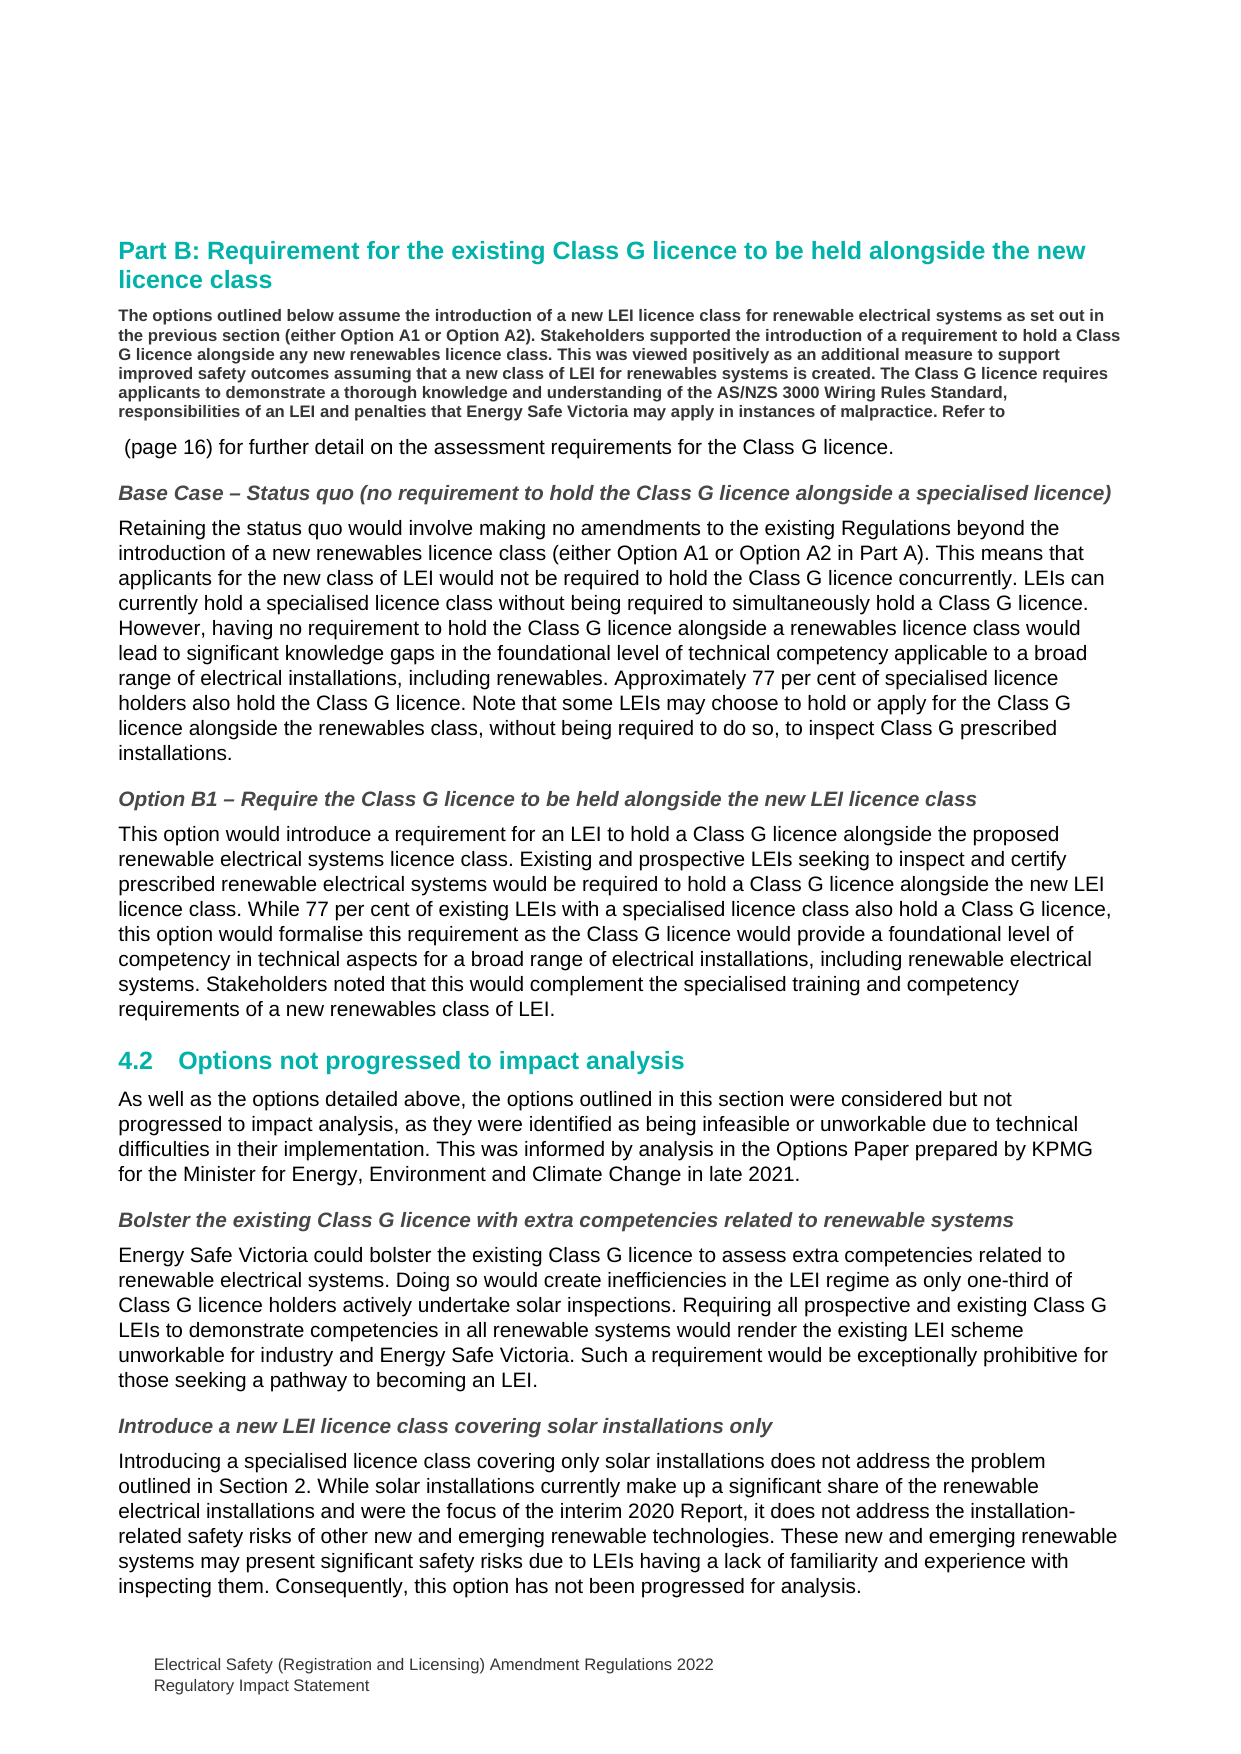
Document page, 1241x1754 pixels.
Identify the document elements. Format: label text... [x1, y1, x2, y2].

text Retaining the status quo would involve making no amendments to the existing Regulations beyond the introduction of a new renewables licence class (either Option A1 or Option A2 in Part A). This means that applicants for the new class of LEI would not be required to hold the Class G licence concurrently. LEIs can currently hold a specialised licence class without being required to simultaneously hold a Class G licence. However, having no requirement to hold the Class G licence alongside a renewables licence class would lead to significant knowledge gaps in the foundational level of technical competency applicable to a broad range of electrical installations, including renewables. Approximately 77 per cent of specialised licence holders also hold the Class G licence. Note that some LEIs may choose to hold or apply for the Class G licence alongside the renewables class, without being required to do so, to inspect Class G prescribed installations. [118, 515, 1122, 765]
subtitle Option B1 – Require the Class G licence to be held alongside the new LEI licence class [118, 786, 1122, 811]
subtitle Bolster the existing Class G licence with extra competencies related to renewable systems [118, 1207, 1122, 1232]
text This option would introduce a requirement for an LEI to hold a Class G licence alongside the proposed renewable electrical systems licence class. Existing and prospective LEIs seeking to inspect and certify prescribed renewable electrical systems would be required to hold a Class G licence alongside the new LEI licence class. While 77 per cent of existing LEIs with a specialised licence class also hold a Class G licence, this option would formalise this requirement as the Class G licence would provide a foundational level of competency in technical aspects for a broad range of electrical installations, including renewable electrical systems. Stakeholders noted that this would complement the specialised training and competency requirements of a new renewables class of LEI. [118, 821, 1122, 1021]
subtitle Options not progressed to impact analysis [118, 1046, 1122, 1075]
text Table (page 16) for further detail on the assessment requirements for the Class G licence. [118, 434, 1122, 459]
subtitle Introduce a new LEI licence class covering solar installations only [118, 1413, 1122, 1438]
text Introducing a specialised licence class covering only solar installations does not address the problem outlined in Section 2. While solar installations currently make up a significant share of the renewable electrical installations and were the focus of the interim 2020 Report, it does not address the installation-related safety risks of other new and emerging renewable technologies. These new and emerging renewable systems may present significant safety risks due to LEIs having a lack of familiarity and experience with inspecting them. Consequently, this option has not been progressed for analysis. [118, 1448, 1122, 1598]
subtitle Part B: Requirement for the existing Class G licence to be held alongside the new licence class [118, 236, 1122, 294]
text Energy Safe Victoria could bolster the existing Class G licence to assess extra competencies related to renewable electrical systems. Doing so would create inefficiencies in the LEI regime as only one-third of Class G licence holders actively undertake solar inspections. Requiring all prospective and existing Class G LEIs to demonstrate competencies in all renewable systems would render the existing LEI scheme unworkable for industry and Energy Safe Victoria. Such a requirement would be exceptionally prohibitive for those seeking a pathway to becoming an LEI. [118, 1242, 1122, 1392]
text As well as the options detailed above, the options outlined in this section were considered but not progressed to impact analysis, as they were identified as being infeasible or unworkable due to technical difficulties in their implementation. This was informed by analysis in the Options Paper prepared by KPMG for the Minister for Energy, Environment and Climate Change in late 2021. [118, 1086, 1122, 1186]
subtitle Base Case – Status quo (no requirement to hold the Class G licence alongside a specialised licence) [118, 479, 1122, 504]
text The options outlined below assume the introduction of a new LEI licence class for renewable electrical systems as set out in the previous section (either Option A1 or Option A2). Stakeholders supported the introduction of a requirement to hold a Class G licence alongside any new renewables licence class. This was viewed positively as an additional measure to support improved safety outcomes assuming that a new class of LEI for renewables systems is created. The Class G licence requires applicants to demonstrate a thorough knowledge and understanding of the AS/NZS 3000 Wiring Rules Standard, responsibilities of an LEI and penalties that Energy Safe Victoria may apply in instances of malpractice. Refer to [118, 306, 1122, 421]
